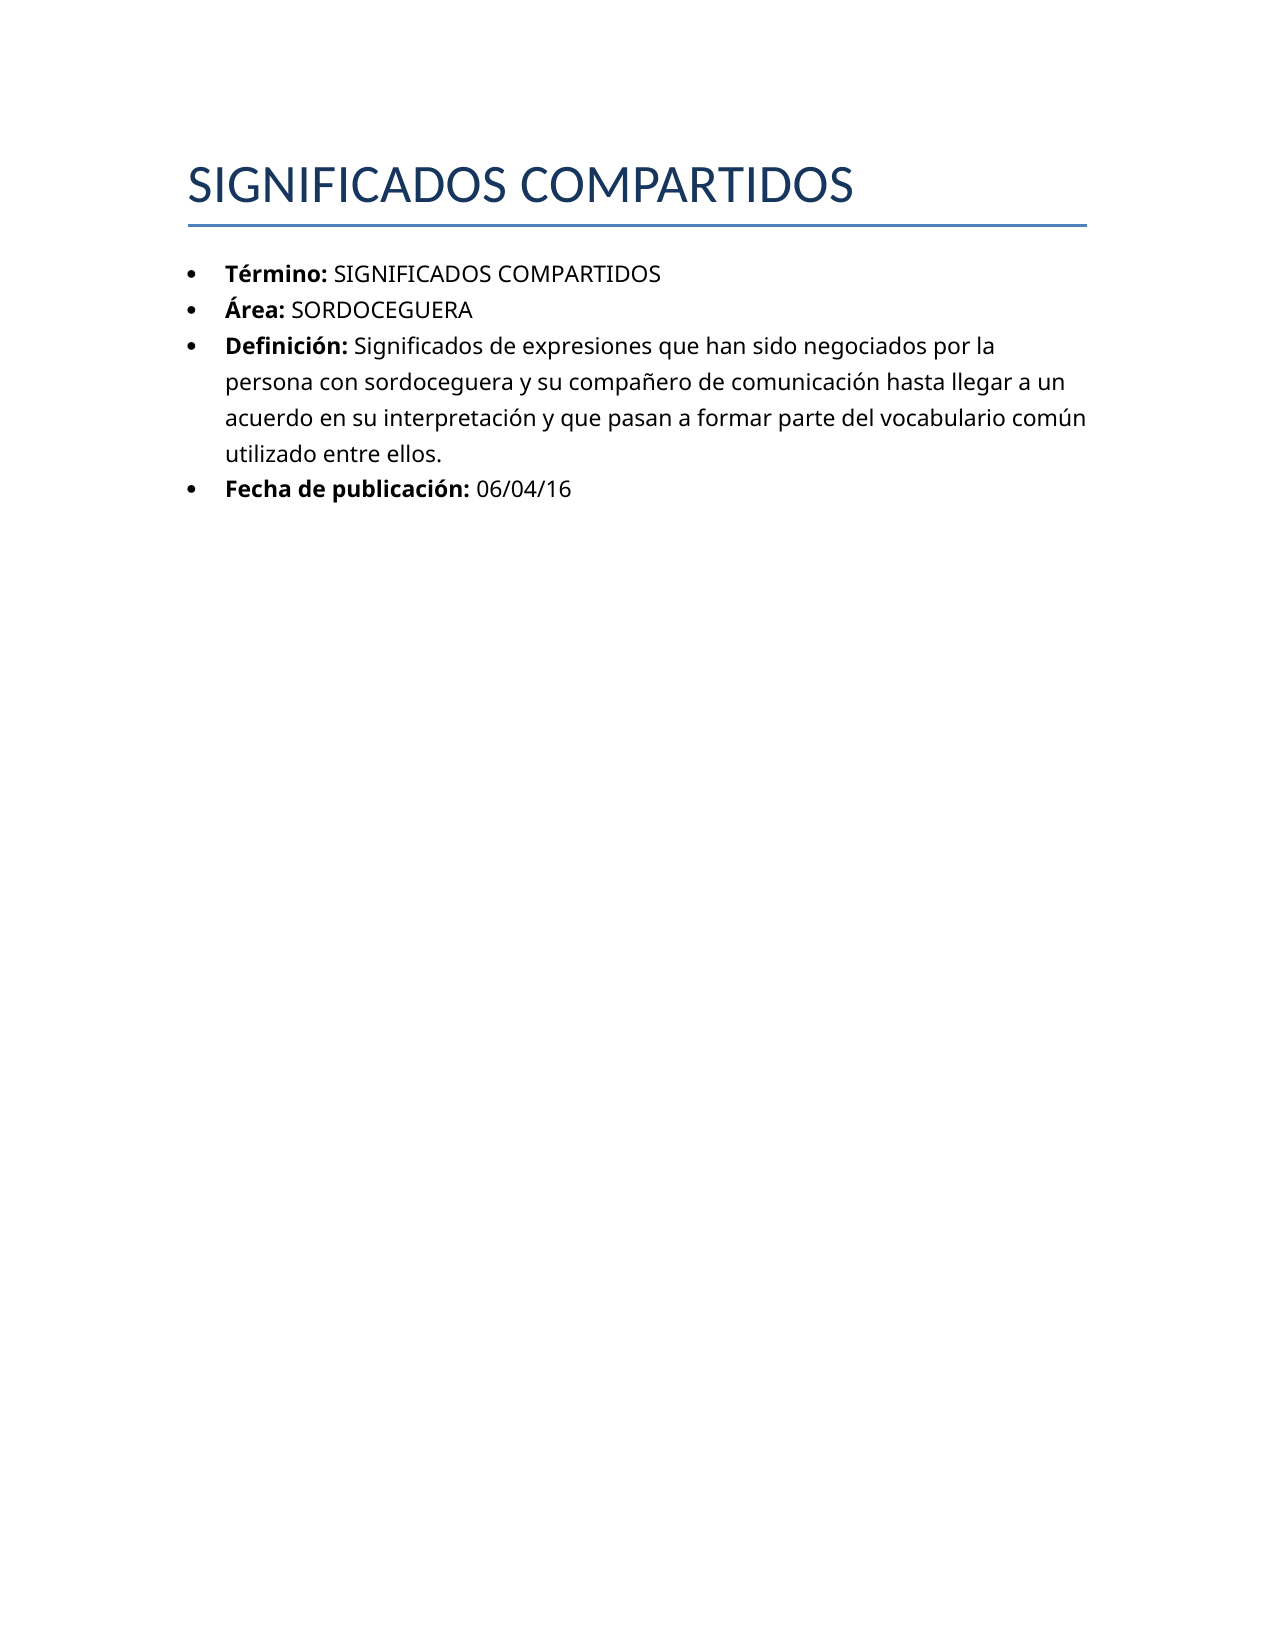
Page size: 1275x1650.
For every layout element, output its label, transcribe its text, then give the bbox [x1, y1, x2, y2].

list Área: SORDOCEGUERA [187, 294, 1087, 325]
list Fecha de publicación: 06/04/16 [187, 473, 1087, 505]
title SIGNIFICADOS COMPARTIDOS [187, 150, 1087, 227]
list Término: SIGNIFICADOS COMPARTIDOS [187, 258, 1087, 289]
list Definición: Significados de expresiones que han sido negociados por la persona con sordoceguera y su compañero de comunicación hasta llegar a un acuerdo en su interpretación y que pasan a formar parte del vocabulario común utilizado entre ellos. [187, 330, 1087, 469]
